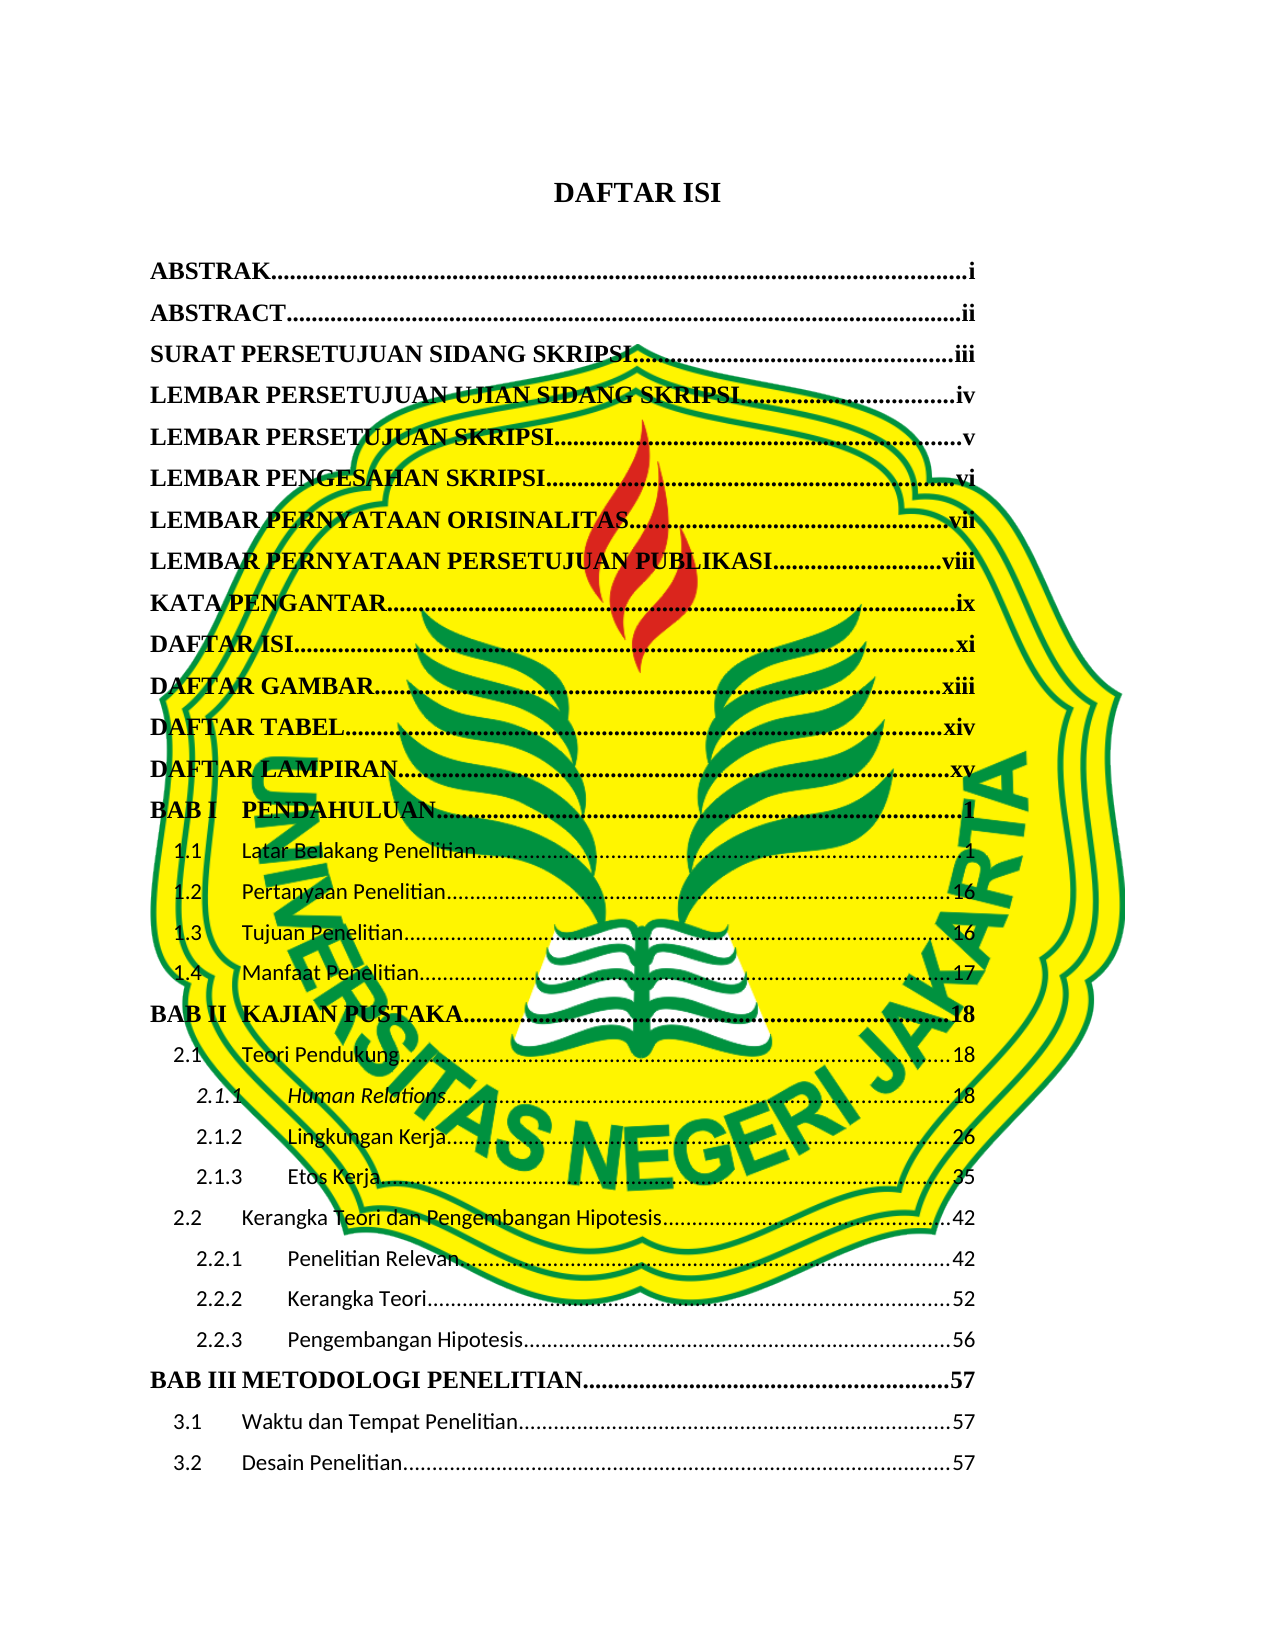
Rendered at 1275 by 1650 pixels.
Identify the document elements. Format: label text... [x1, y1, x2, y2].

picture [150, 344, 1125, 1306]
picture [156, 1014, 162, 1021]
picture [156, 720, 163, 734]
picture [156, 810, 162, 817]
picture [156, 679, 163, 693]
picture [404, 1296, 410, 1305]
subtitle DAFTAR ISI [150, 175, 1125, 208]
picture [156, 637, 163, 651]
picture [290, 1299, 296, 1306]
picture [156, 762, 163, 776]
